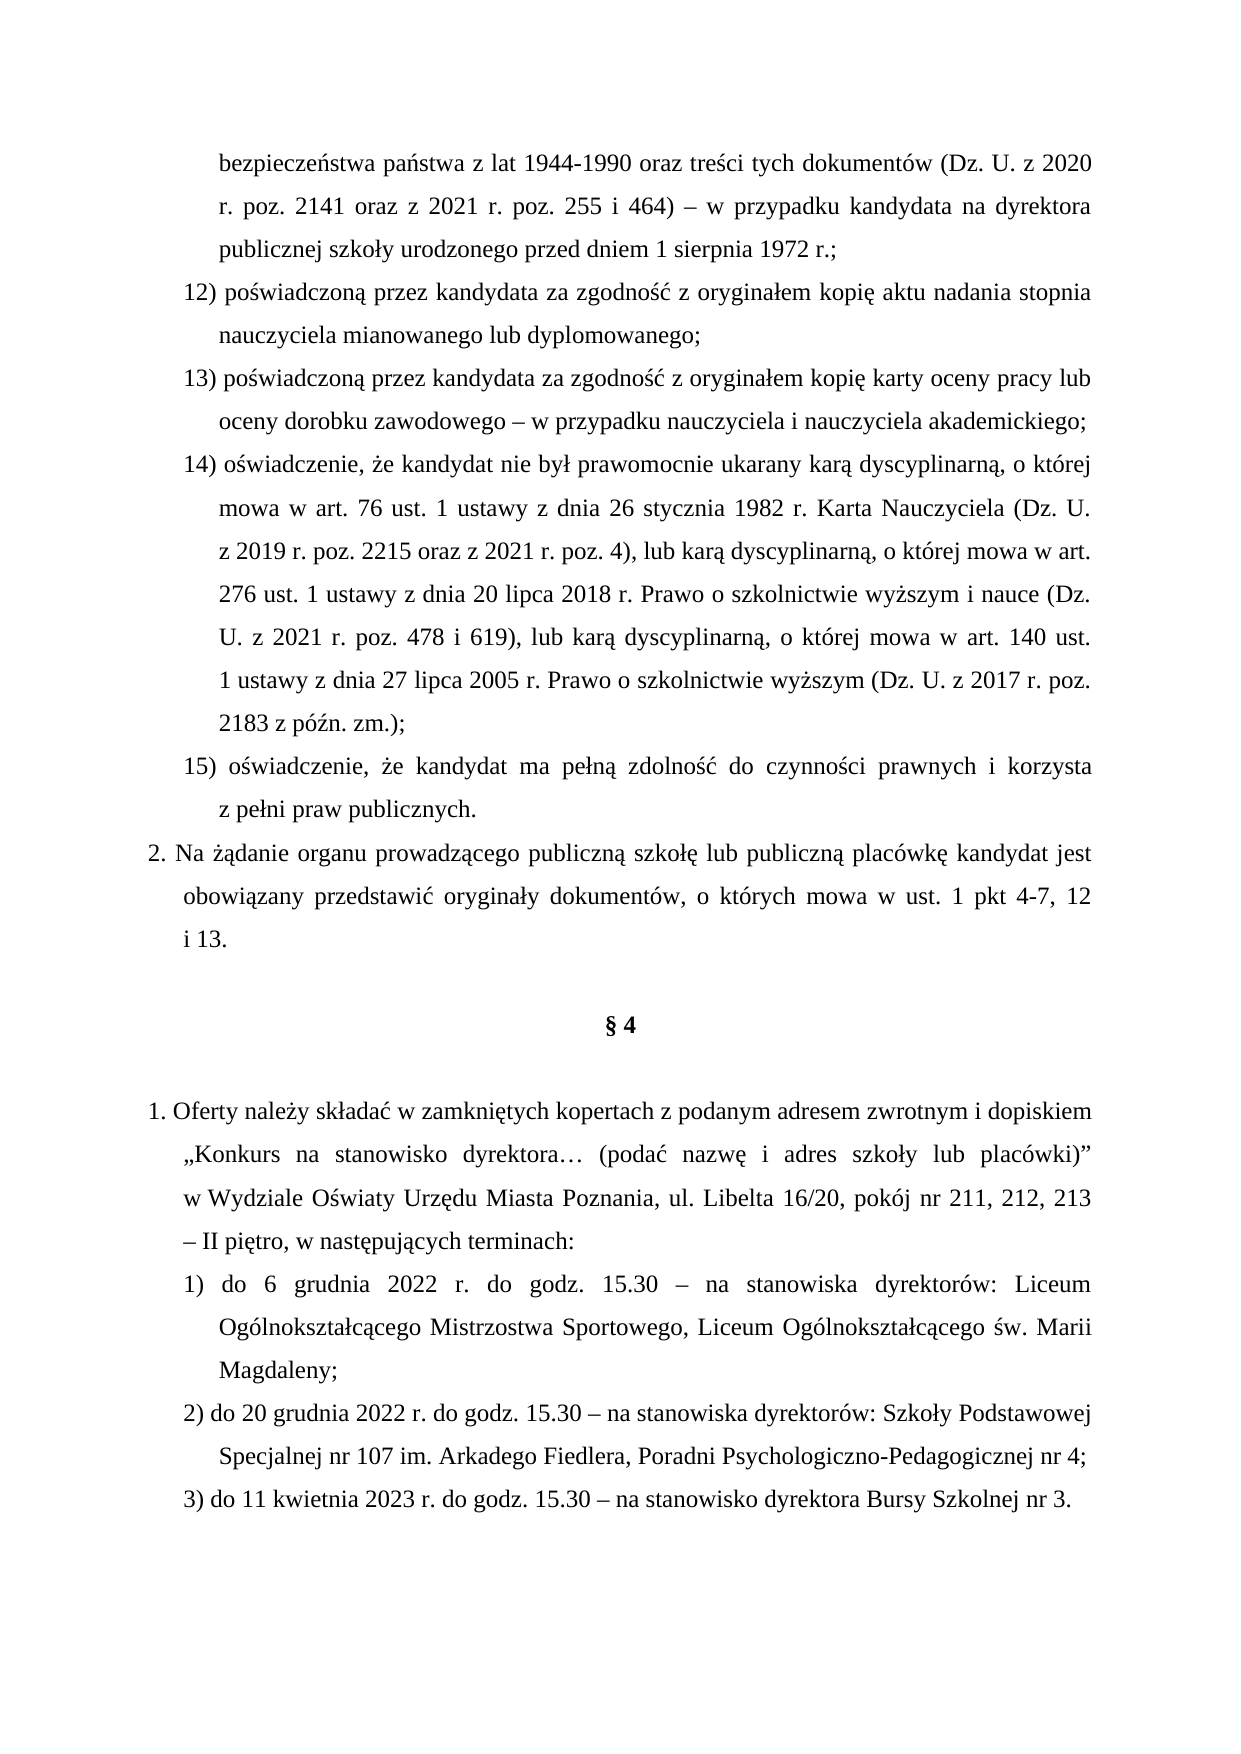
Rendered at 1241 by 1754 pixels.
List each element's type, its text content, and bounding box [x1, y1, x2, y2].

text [183, 148, 1093, 263]
text 13) poświadczoną przez kandydata za zgodność z oryginałem kopię karty oceny pracy lub oceny dorobku zawodowego – w przypadku nauczyciela i nauczyciela akademickiego; [183, 363, 1093, 435]
text 2) do 20 grudnia 2022 r. do godz. 15.30 – na stanowiska dyrektorów: Szkoły Podstawowej Specjalnej nr 107 im. Arkadego Fiedlera, Poradni Psychologiczno-Pedagogicznej nr 4; [183, 1398, 1093, 1470]
text 2. Na żądanie organu prowadzącego publiczną szkołę lub publiczną placówkę kandydat jest obowiązany przedstawić oryginały dokumentów, o których mowa w ust. 1 pkt 4-7, 12 i 13. [148, 838, 1093, 953]
text 1. Oferty należy składać w zamkniętych kopertach z podanym adresem zwrotnym i dopiskiem „Konkurs na stanowisko dyrektora… (podać nazwę i adres szkoły lub placówki)” w Wydziale Oświaty Urzędu Miasta Poznania, ul. Libelta 16/20, pokój nr 211, 212, 213 – II piętro, w następujących terminach: [148, 1096, 1093, 1254]
text 14) oświadczenie, że kandydat nie był prawomocnie ukarany karą dyscyplinarną, o której mowa w art. 76 ust. 1 ustawy z dnia 26 stycznia 1982 r. Karta Nauczyciela (Dz. U. z 2019 r. poz. 2215 oraz z 2021 r. poz. 4), lub karą dyscyplinarną, o której mowa w art. 276 ust. 1 ustawy z dnia 20 lipca 2018 r. Prawo o szkolnictwie wyższym i nauce (Dz. U. z 2021 r. poz. 478 i 619), lub karą dyscyplinarną, o której mowa w art. 140 ust. 1 ustawy z dnia 27 lipca 2005 r. Prawo o szkolnictwie wyższym (Dz. U. z 2017 r. poz. 2183 z późn. zm.); [183, 449, 1093, 737]
text 1) do 6 grudnia 2022 r. do godz. 15.30 – na stanowiska dyrektorów: Liceum Ogólnokształcącego Mistrzostwa Sportowego, Liceum Ogólnokształcącego św. Marii Magdaleny; [183, 1269, 1093, 1384]
text 3) do 11 kwietnia 2023 r. do godz. 15.30 – na stanowisko dyrektora Bursy Szkolnej nr 3. [183, 1484, 1093, 1513]
text § 4 [148, 1010, 1093, 1039]
text 15) oświadczenie, że kandydat ma pełną zdolność do czynności prawnych i korzysta z pełni praw publicznych. [183, 751, 1093, 823]
text 12) poświadczoną przez kandydata za zgodność z oryginałem kopię aktu nadania stopnia nauczyciela mianowanego lub dyplomowanego; [183, 277, 1093, 349]
